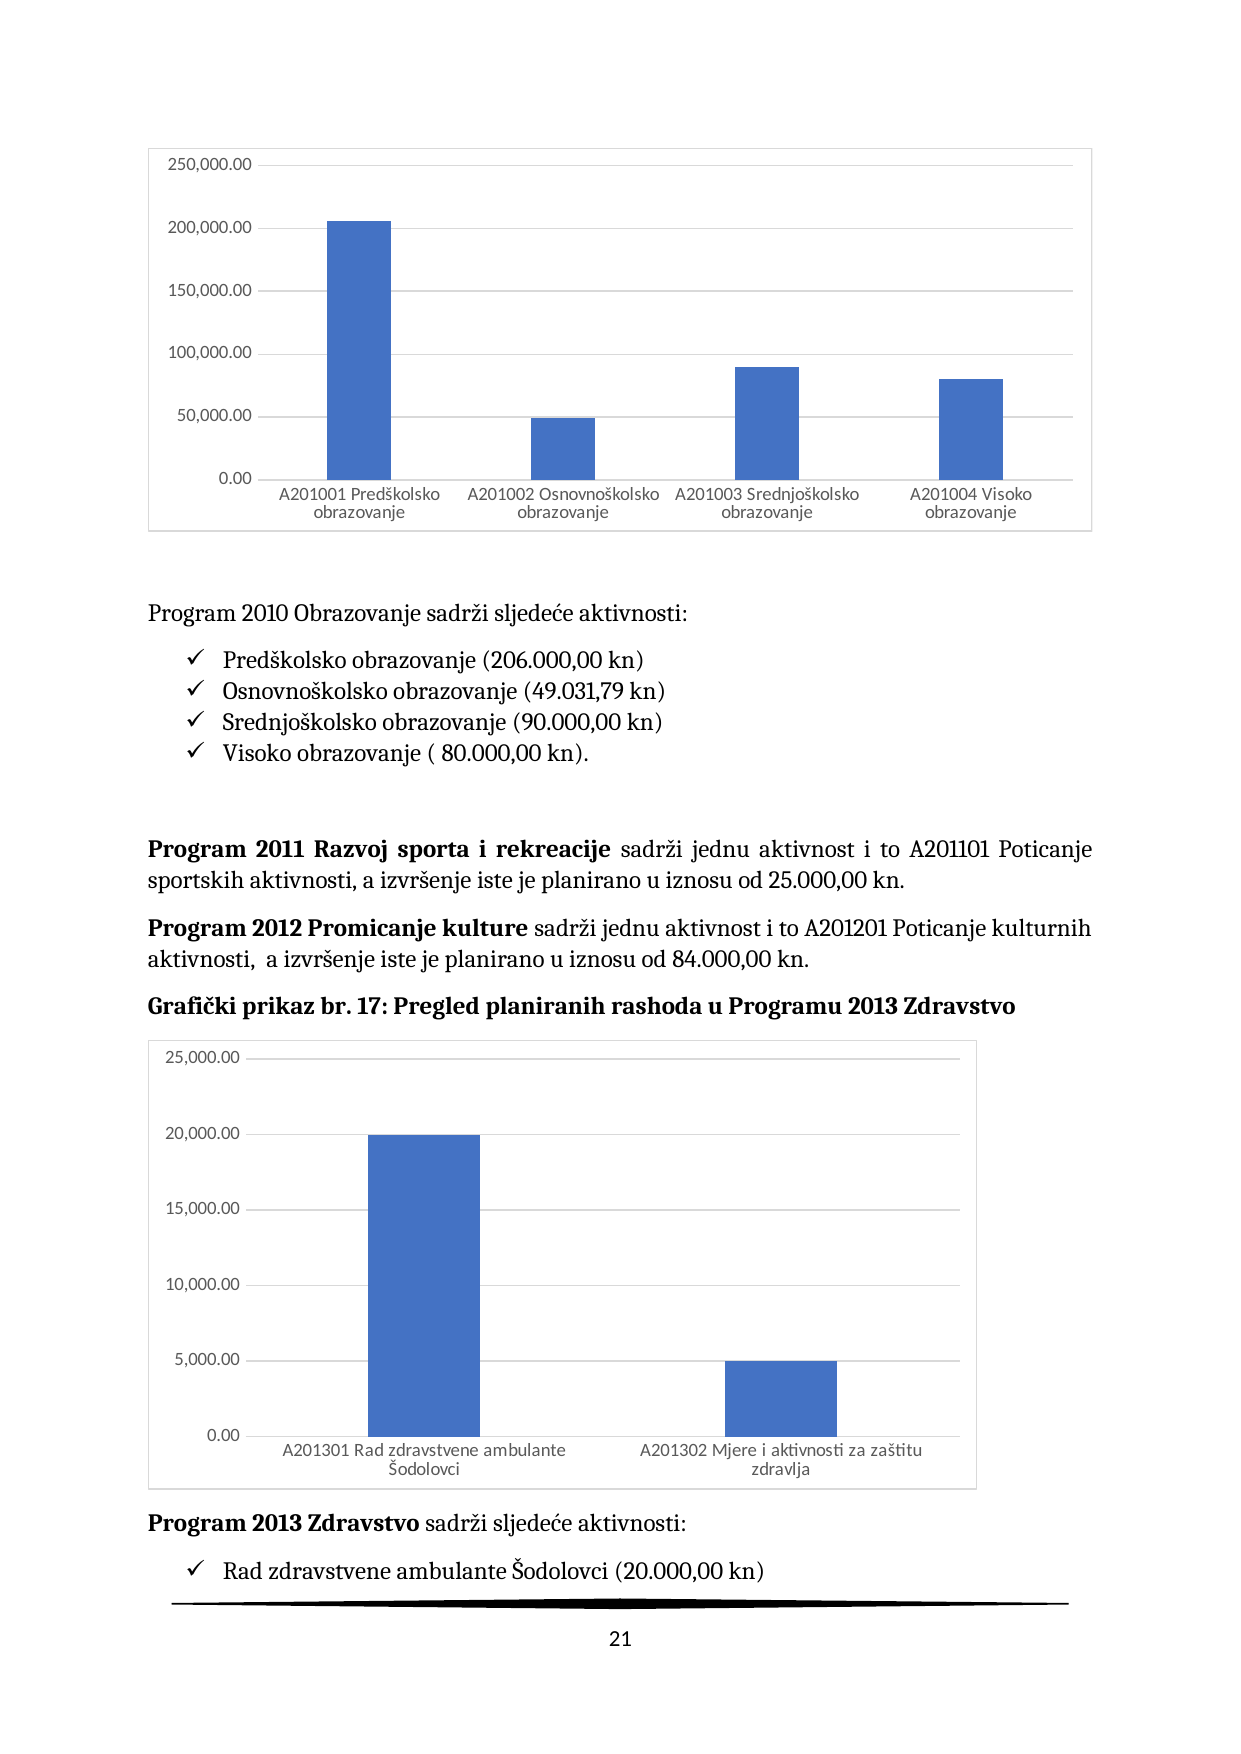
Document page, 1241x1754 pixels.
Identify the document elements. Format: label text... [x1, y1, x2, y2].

list Srednjoškolsko obrazovanje (90.000,00 kn) [185, 708, 1093, 737]
list Visoko obrazovanje ( 80.000,00 kn). [185, 739, 1093, 768]
list Rad zdravstvene ambulante Šodolovci (20.000,00 kn) [185, 1557, 1093, 1585]
text Grafički prikaz br. 17: Pregled planiranih rashoda u Programu 2013 Zdravstvo [148, 992, 1093, 1021]
text Program 2011 Razvoj sporta i rekreacije sadrži jednu aktivnost i to A201101 Poticanje sportskih aktivnosti, a izvršenje iste je planirano u iznosu od 25.000,00 kn. [148, 835, 1093, 894]
text Program 2010 Obrazovanje sadrži sljedeće aktivnosti: [148, 598, 1093, 627]
list Predškolsko obrazovanje (206.000,00 kn) [185, 646, 1093, 675]
text Program 2013 Zdravstvo sadrži sljedeće aktivnosti: [148, 1509, 1093, 1538]
list Osnovnoškolsko obrazovanje (49.031,79 kn) [185, 677, 1093, 706]
text Program 2012 Promicanje kulture sadrži jednu aktivnost i to A201201 Poticanje kulturnih aktivnosti, a izvršenje iste je planirano u iznosu od 84.000,00 kn. [148, 913, 1093, 973]
